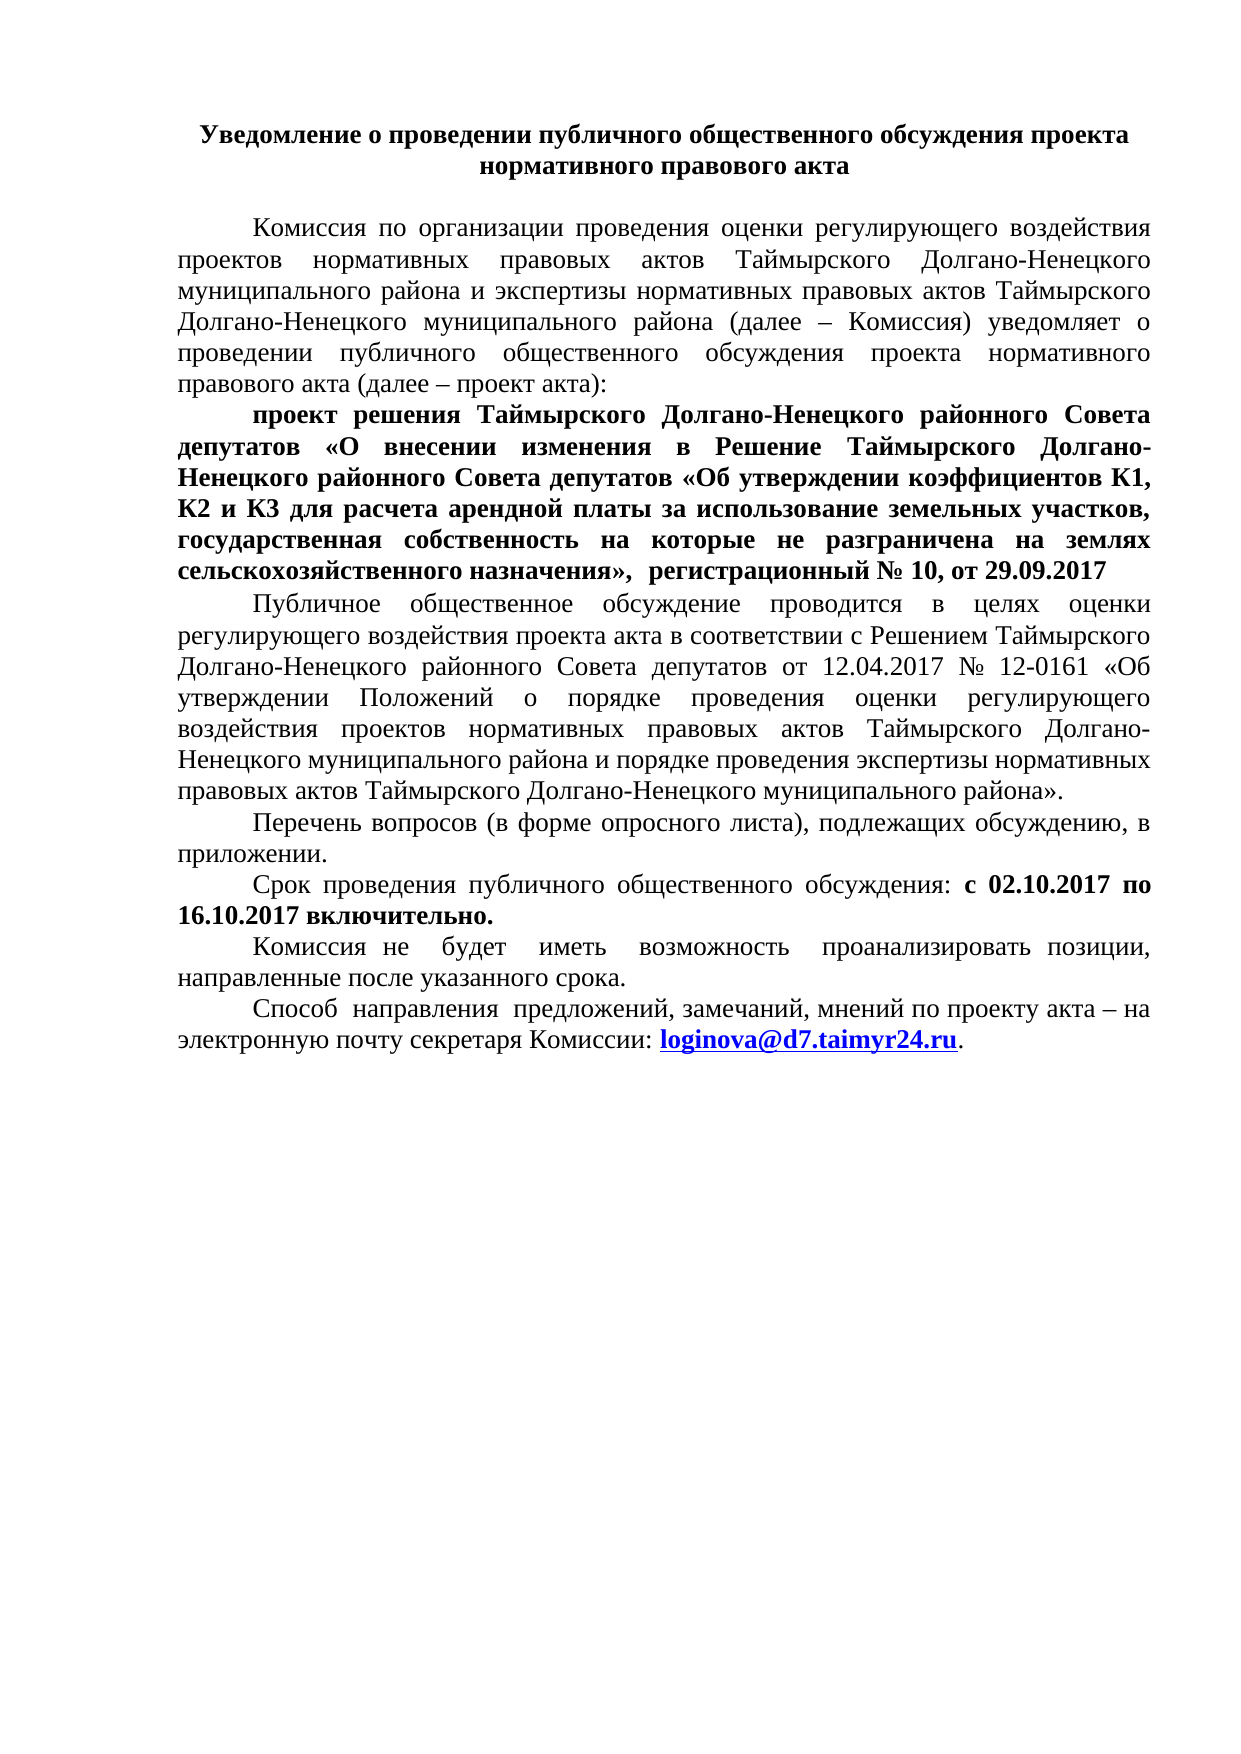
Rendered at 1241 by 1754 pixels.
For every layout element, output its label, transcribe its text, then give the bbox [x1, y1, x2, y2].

text Публичное общественное обсуждение проводится в целях оценки регулирующего воздействия проекта акта в соответствии с Решением Таймырского Долгано-Ненецкого районного Совета депутатов от 12.04.2017 № 12-0161 «Об утверждении Положений о порядке проведения оценки регулирующего воздействия проектов нормативных правовых актов Таймырского Долгано-Ненецкого муниципального района и порядке проведения экспертизы нормативных правовых актов Таймырского Долгано-Ненецкого муниципального района». [177, 588, 1152, 806]
text Комиссия не будет иметь возможность проанализировать позиции, направленные после указанного срока. [177, 930, 1152, 992]
text Уведомление о проведении публичного общественного обсуждения проекта нормативного правового акта [177, 118, 1152, 180]
text Комиссия по организации проведения оценки регулирующего воздействия проектов нормативных правовых актов Таймырского Долгано-Ненецкого муниципального района и экспертизы нормативных правовых актов Таймырского Долгано-Ненецкого муниципального района (далее – Комиссия) уведомляет о проведении публичного общественного обсуждения проекта нормативного правового акта (далее – проект акта): [177, 212, 1152, 398]
text Перечень вопросов (в форме опросного листа), подлежащих обсуждению, в приложении. [177, 806, 1152, 868]
text Срок проведения публичного общественного обсуждения: с 02.10.2017 по 16.10.2017 включительно. [177, 868, 1152, 930]
text Способ направления предложений, замечаний, мнений по проекту акта – на электронную почту секретаря Комиссии: loginova@d7.taimyr24.ru. [177, 992, 1152, 1055]
text проект решения Таймырского Долгано-Ненецкого районного Совета депутатов «О внесении изменения в Решение Таймырского Долгано-Ненецкого районного Совета депутатов «Об утверждении коэффициентов К1, К2 и К3 для расчета арендной платы за использование земельных участков, государственная собственность на которые не разграничена на землях сельскохозяйственного назначения», регистрационный № 10, от 29.09.2017 [177, 398, 1152, 588]
